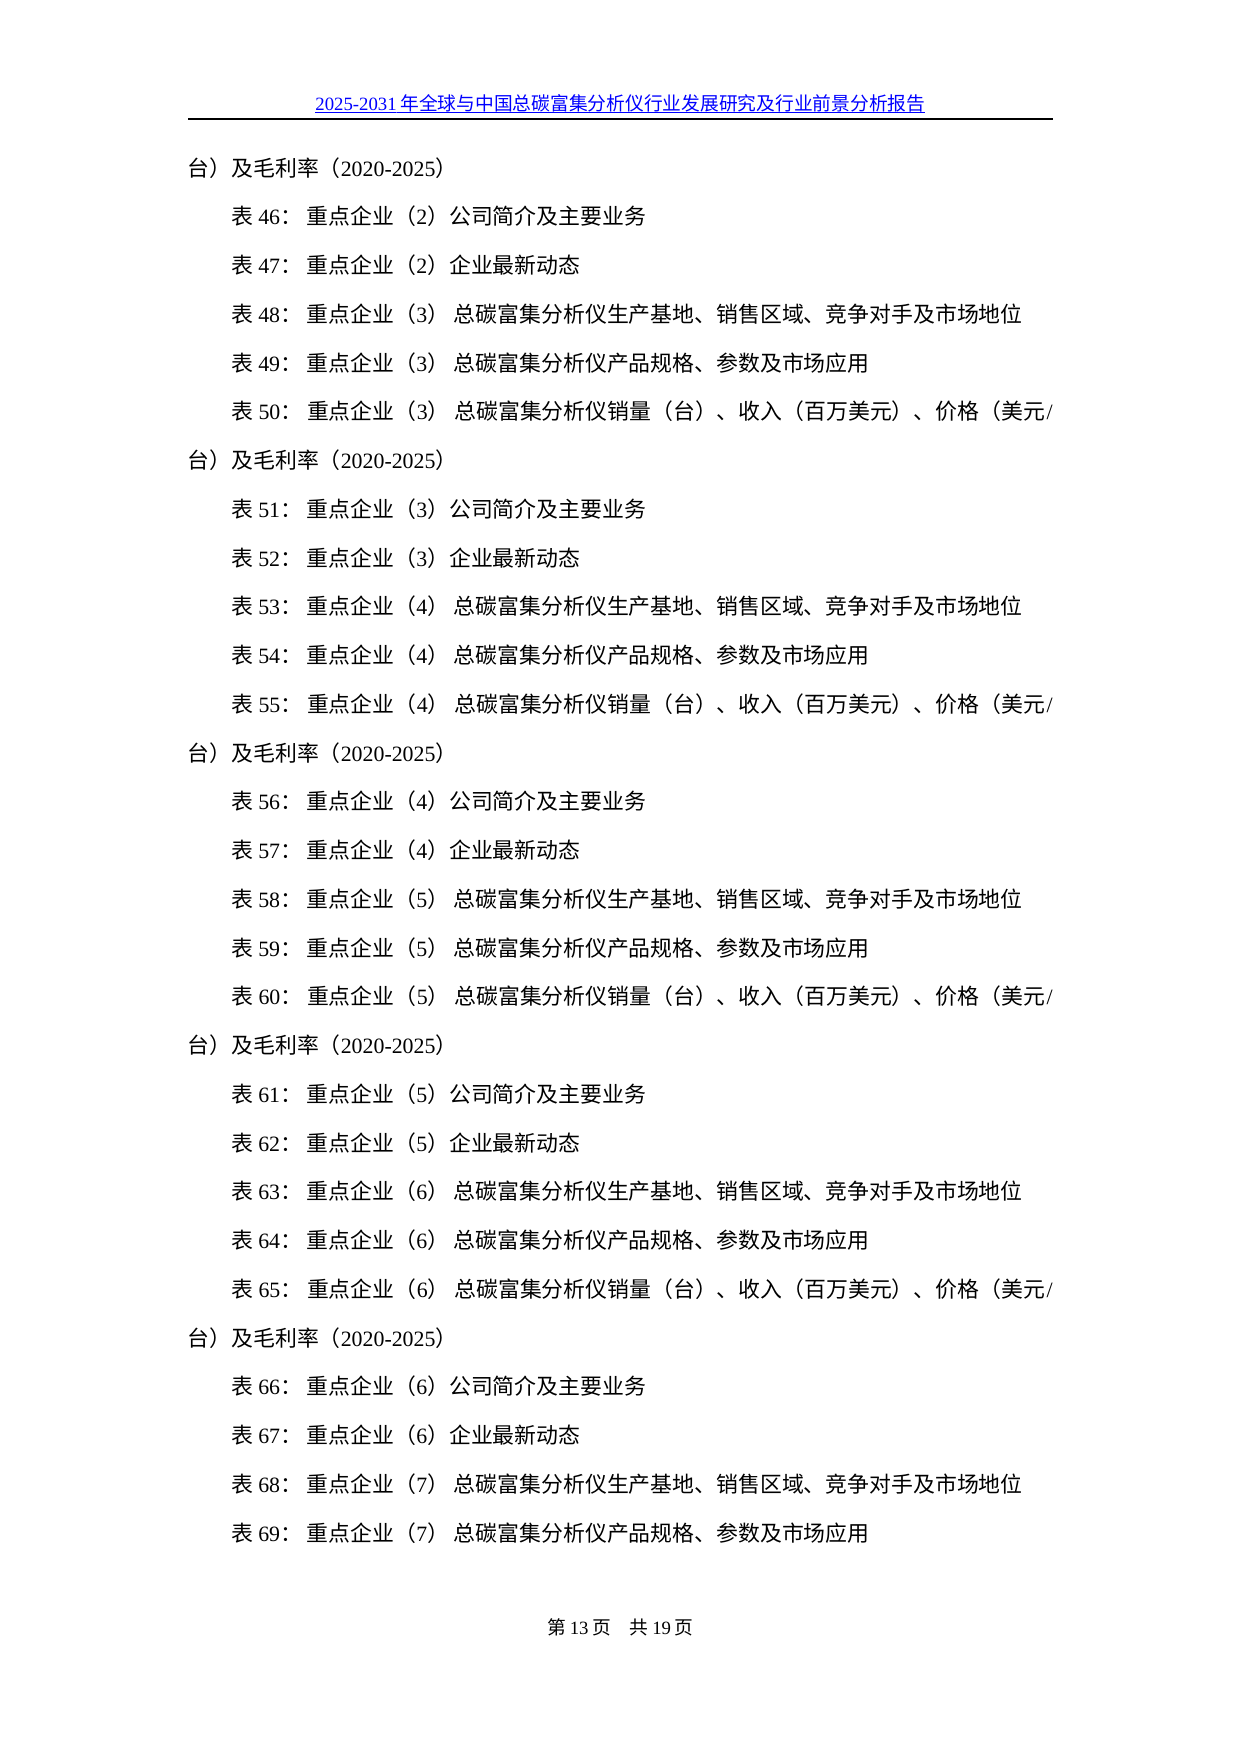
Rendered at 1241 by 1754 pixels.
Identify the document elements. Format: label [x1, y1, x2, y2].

text [187, 150, 1053, 1548]
